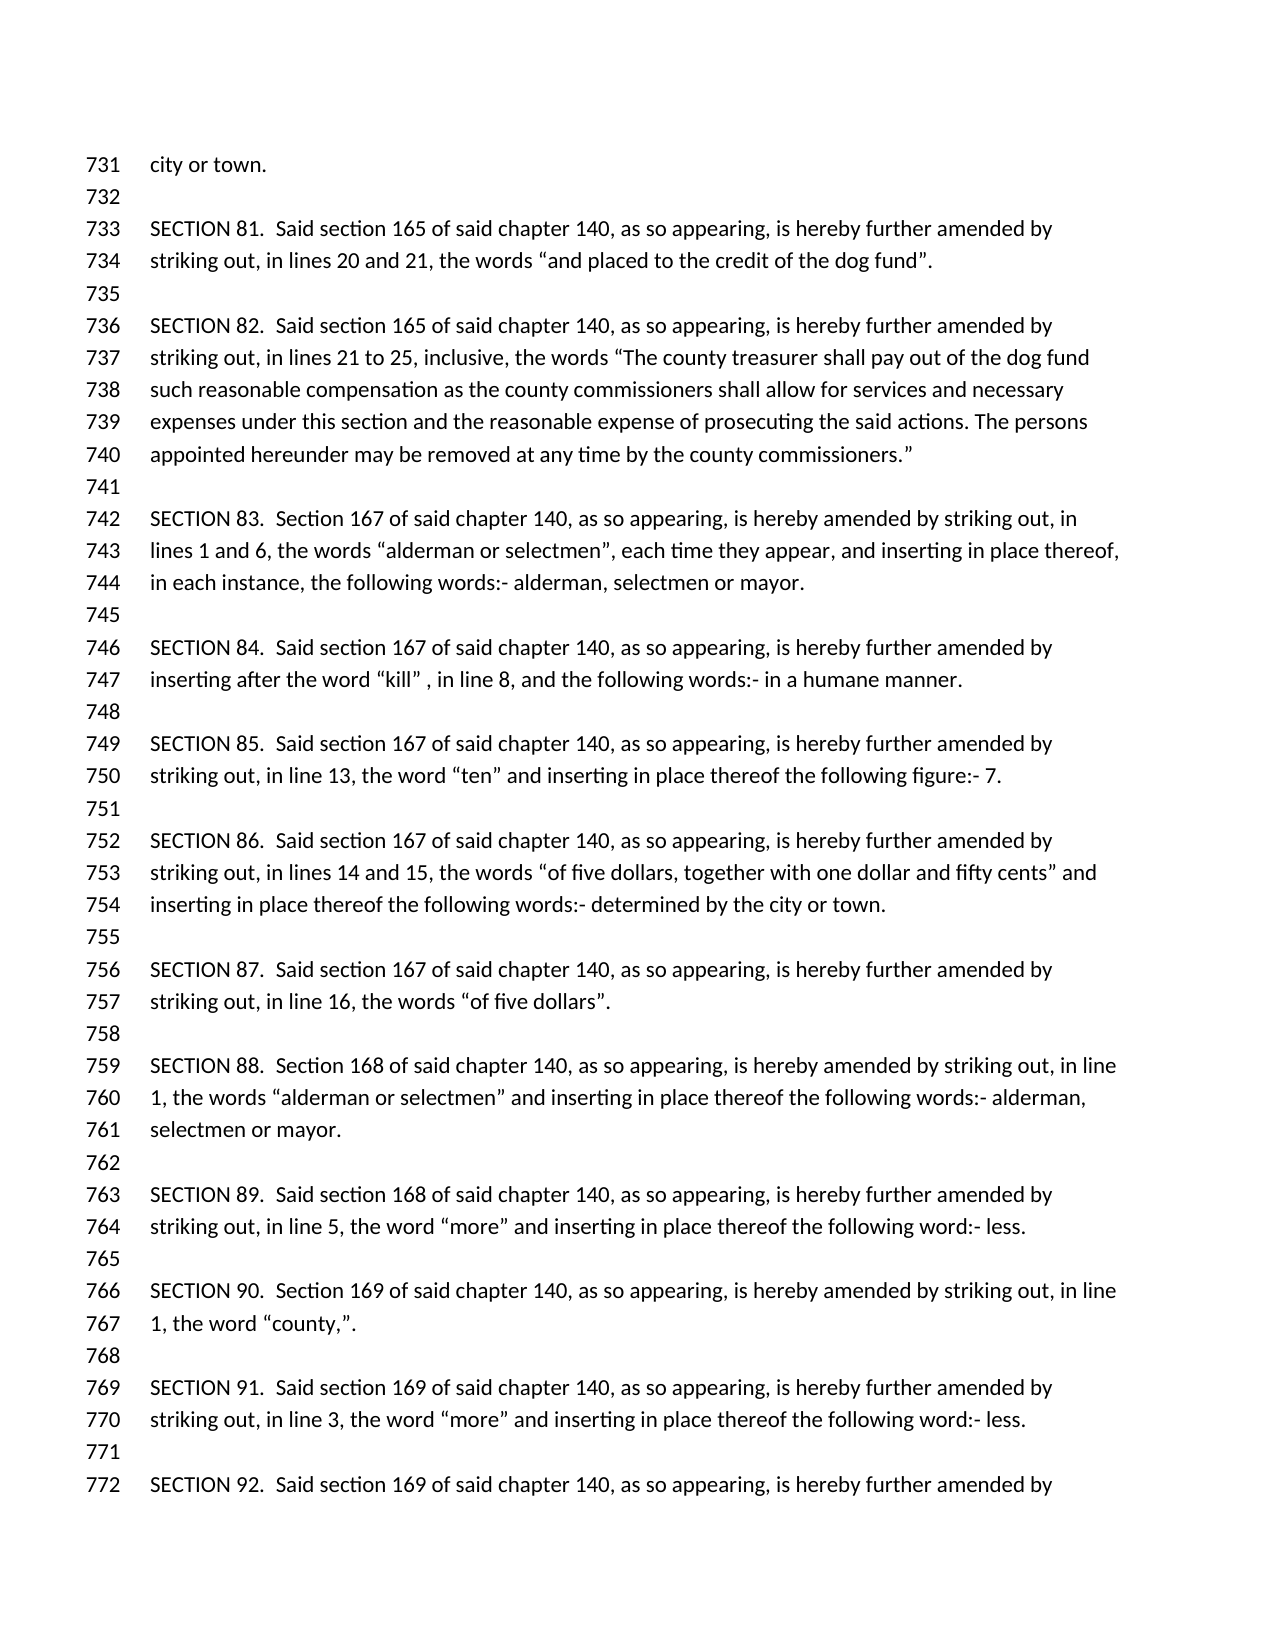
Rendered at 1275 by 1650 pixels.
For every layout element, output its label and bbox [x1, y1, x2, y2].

text [150, 150, 1125, 1498]
